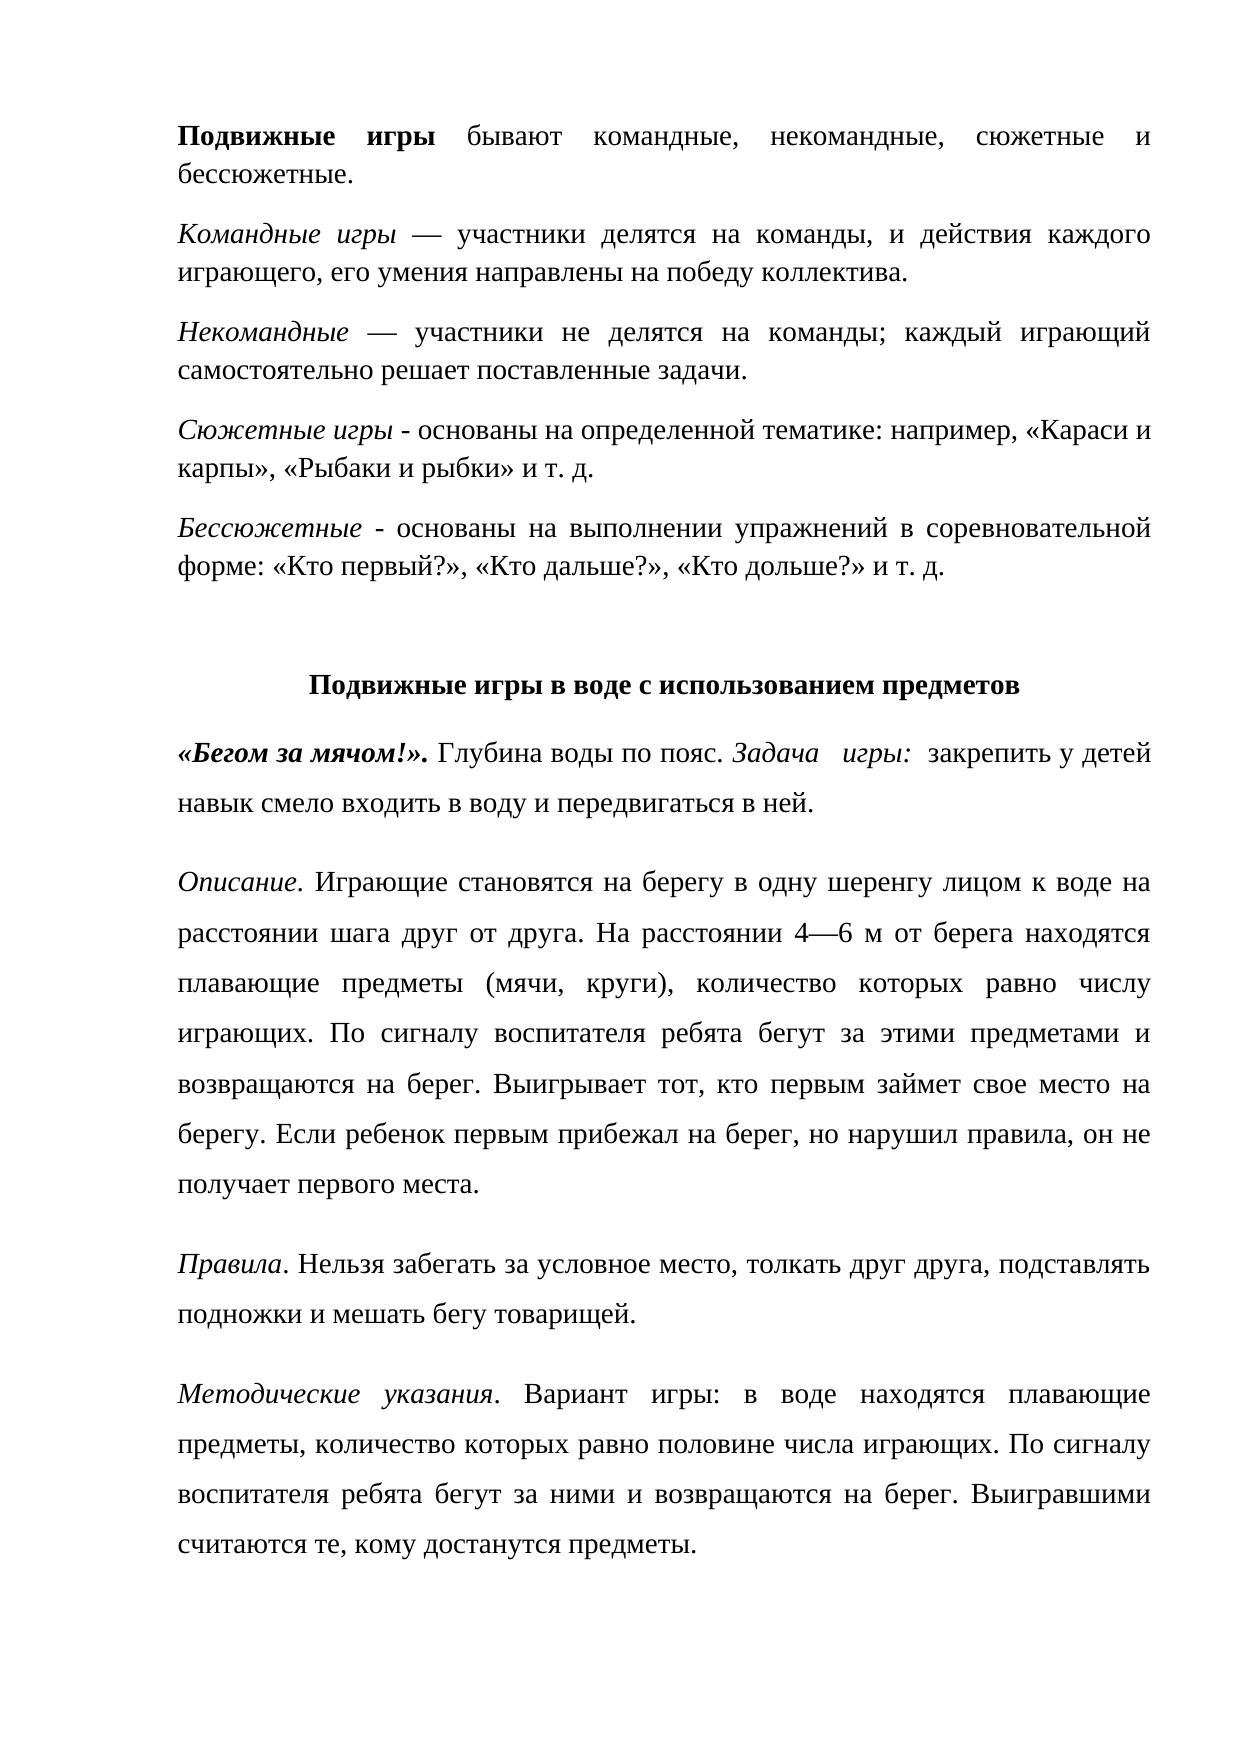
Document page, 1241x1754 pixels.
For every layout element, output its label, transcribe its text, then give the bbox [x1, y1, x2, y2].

text Методические указания. Вариант игры: в воде находятся плавающие предметы, количество которых равно половине числа играющих. По сигналу воспитателя ребята бегут за ними и возвращаются на берег. Выигравшими считаются те, кому достанутся предметы. [177, 1376, 1152, 1560]
text Подвижные игры бывают командные, некомандные, сюжетные и бессюжетные. [177, 118, 1152, 190]
text Описание. Играющие становятся на берегу в одну шеренгу лицом к воде на расстоянии шага друг от друга. На расстоянии 4—6 м от берега находятся плавающие предметы (мячи, круги), количество которых равно числу играющих. По сигналу воспитателя ребята бегут за этими предметами и возвращаются на берег. Выигрывает тот, кто первым займет свое место на берегу. Если ребенок первым прибежал на берег, но нарушил правила, он не получает первого места. [177, 864, 1152, 1200]
text Бессюжетные - основаны на выполнении упражнений в соревновательной форме: «Кто первый?», «Кто дальше?», «Кто дольше?» и т. д. [177, 510, 1152, 582]
text Подвижные игры в воде с использованием предметов [177, 667, 1152, 701]
text Некомандные — участники не делятся на команды; каждый играющий самостоятельно решает поставленные задачи. [177, 314, 1152, 386]
text Правила. Нельзя забегать за условное место, толкать друг друга, подставлять подножки и мешать бегу товарищей. [177, 1246, 1152, 1330]
text Командные игры — участники делятся на команды, и действия каждого играющего, его умения направлены на победу коллектива. [177, 216, 1152, 288]
text Сюжетные игры - основаны на определенной тематике: например, «Караси и карпы», «Рыбаки и рыбки» и т. д. [177, 412, 1152, 484]
text «Бегом за мячом!». Глубина воды по пояс. Задача игры: закрепить у детей навык смело входить в воду и передвигаться в ней. [177, 735, 1152, 819]
